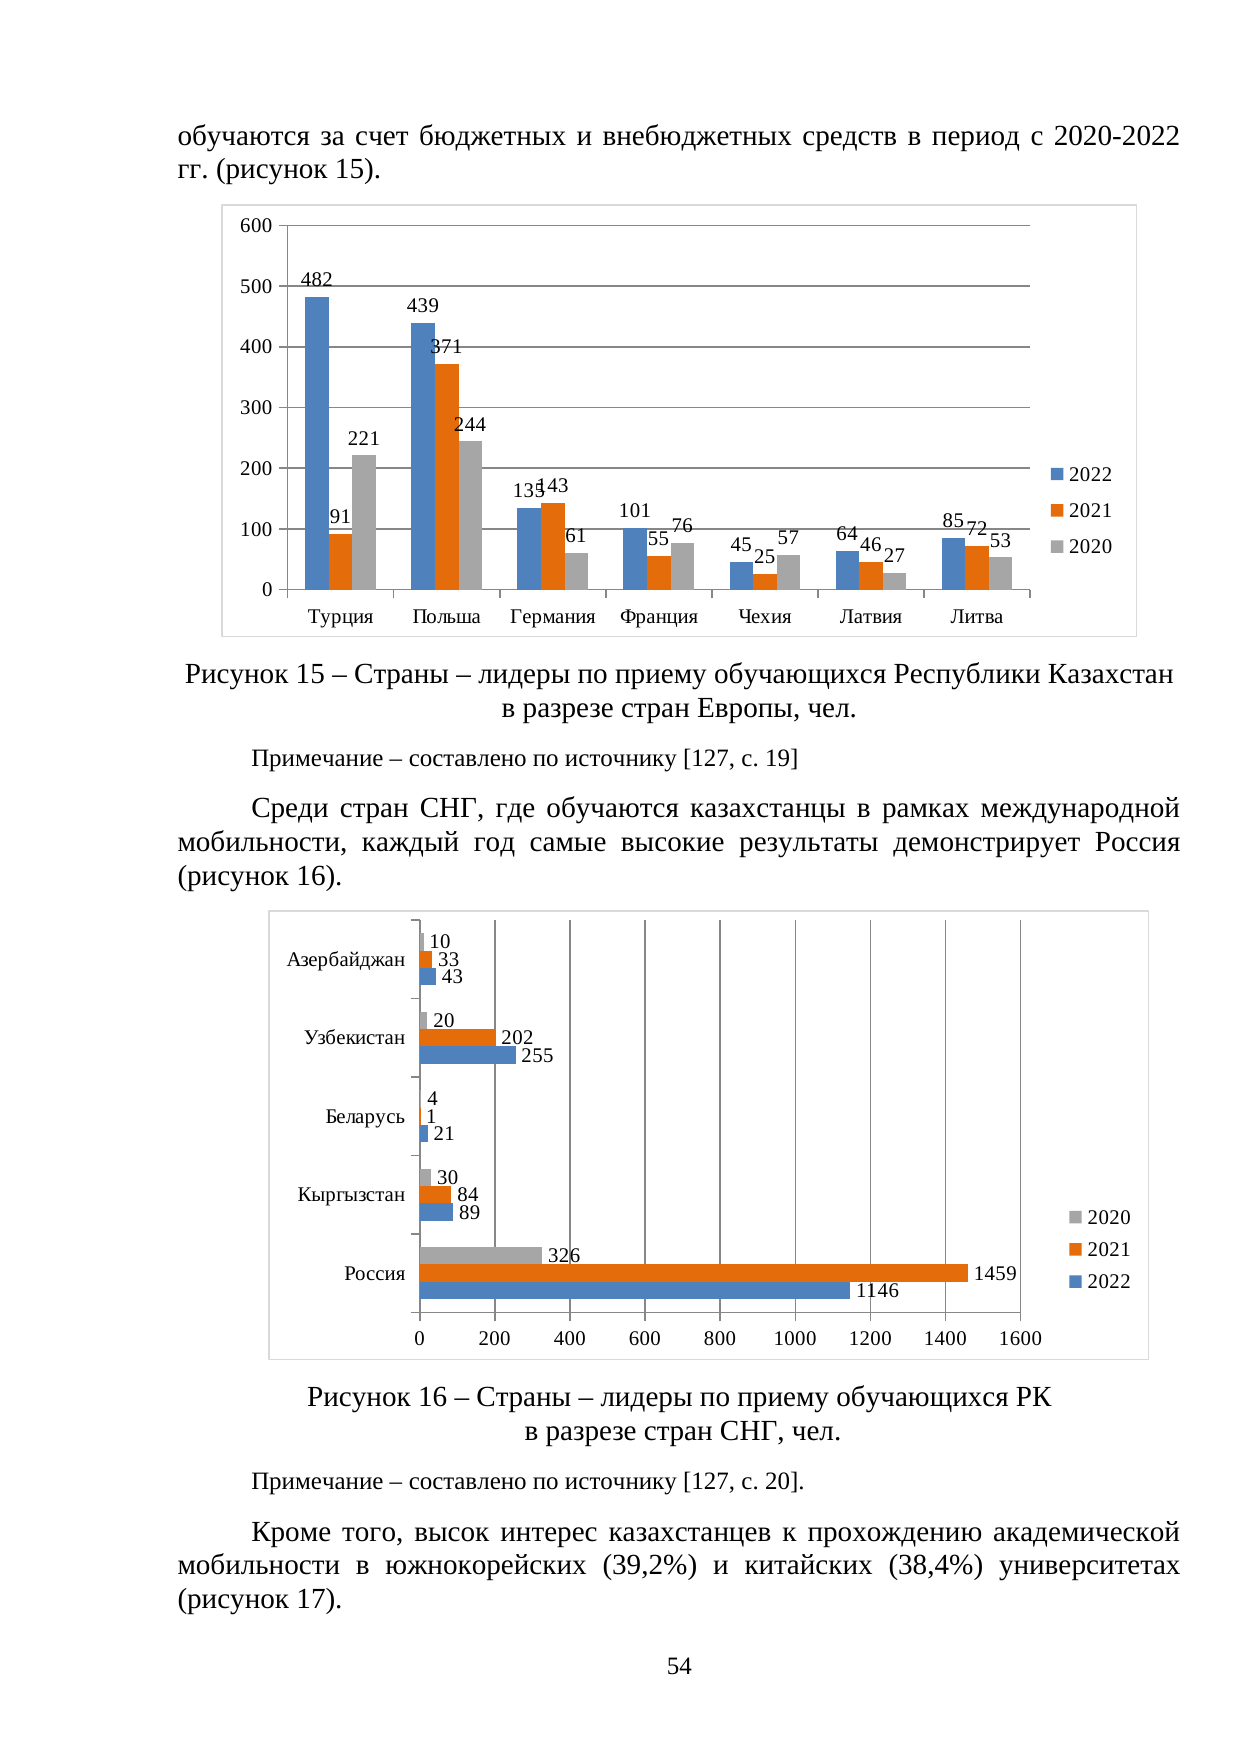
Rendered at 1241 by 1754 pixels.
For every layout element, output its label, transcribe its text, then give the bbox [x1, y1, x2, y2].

text Рисунок 15 – Страны – лидеры по приему обучающихся Республики Казахстан [177, 656, 1181, 690]
text в разрезе стран Европы, чел. [177, 690, 1181, 723]
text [177, 118, 1181, 185]
text Примечание – составлено по источнику [127, с. 19] [177, 743, 1181, 771]
text Кроме того, высок интерес казахстанцев к прохождению академической мобильности в южнокорейских (39,2%) и китайских (38,4%) университетах (рисунок 17). [177, 1514, 1181, 1614]
text в разрезе стран СНГ, чел. [177, 1413, 1181, 1447]
text Рисунок 16 – Страны – лидеры по приему обучающихся РК [177, 1379, 1181, 1413]
text Примечание – составлено по источнику [127, с. 20]. [177, 1466, 1181, 1494]
text Среди стран СНГ, где обучаются казахстанцы в рамках международной мобильности, каждый год самые высокие результаты демонстрирует Россия (рисунок 16). [177, 791, 1181, 891]
